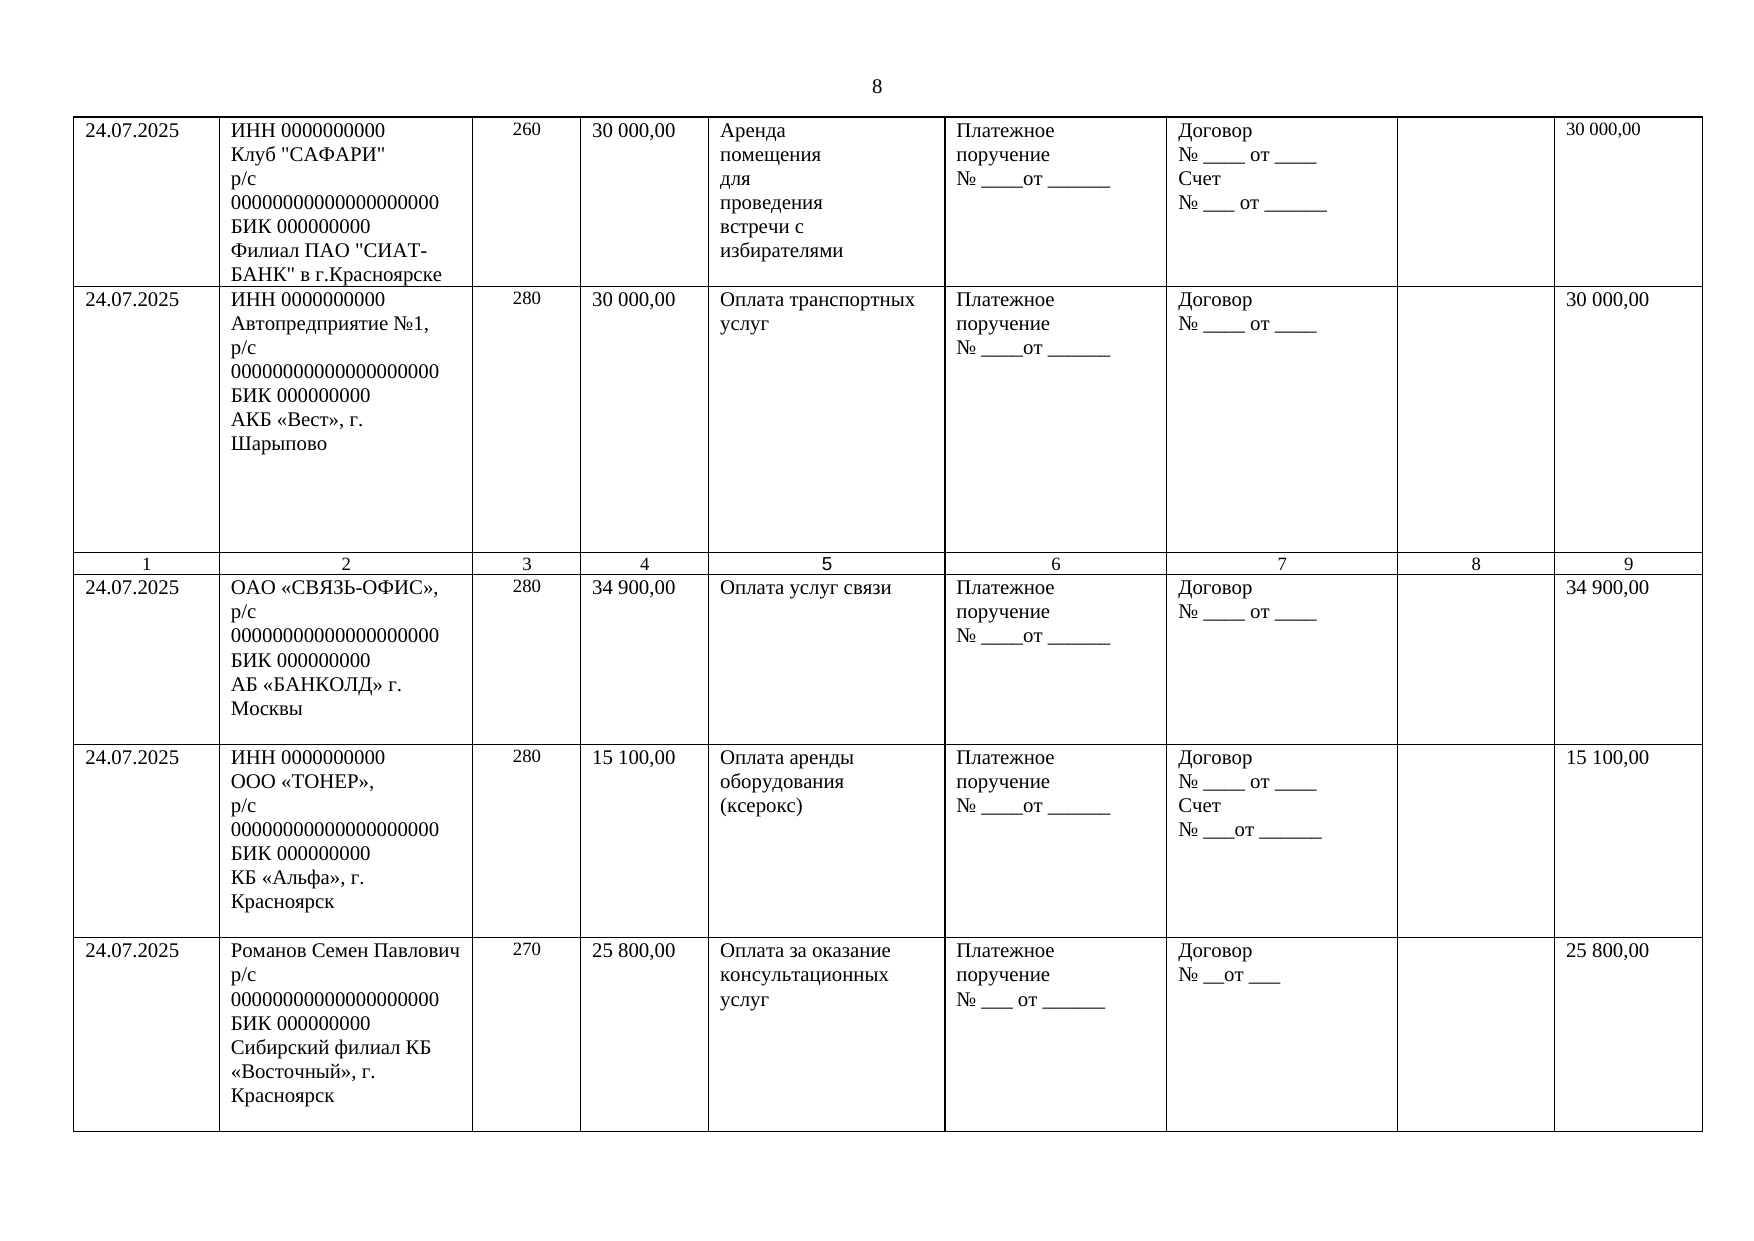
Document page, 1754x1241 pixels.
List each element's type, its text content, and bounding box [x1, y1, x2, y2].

table_cell [1398, 575, 1554, 744]
table_cell Платежное поручение № ___ от ______ [946, 938, 1166, 1131]
table_cell 270 [473, 938, 580, 1131]
table_cell ОАО «СВЯЗЬ-ОФИС», р/с 00000000000000000000 БИК 000000000 АБ «БАНКОЛД» г. Москвы [220, 575, 472, 744]
table_cell Платежное поручение № ____от ______ [946, 745, 1166, 937]
table_cell 30 000,00 [1555, 118, 1702, 286]
table_cell 9 [1555, 553, 1702, 574]
table_cell 280 [473, 287, 580, 552]
table_cell Договор № ____ от ____ [1167, 575, 1397, 744]
table_cell ИНН 0000000000 ООО «ТОНЕР», р/с 00000000000000000000 БИК 000000000 КБ «Альфа», г. Красноярск [220, 745, 472, 937]
table_cell [1398, 938, 1554, 1131]
table_cell 6 [946, 553, 1166, 574]
table_cell Аренда помещения для проведения встречи с избирателями [709, 118, 944, 286]
table_cell Платежное поручение № ____от ______ [946, 287, 1166, 552]
table_cell Оплата за оказание консультационных услуг [709, 938, 944, 1131]
table_cell ИНН 0000000000 Автопредприятие №1, р/с 00000000000000000000 БИК 000000000 АКБ «Вест», г. Шарыпово [220, 287, 472, 552]
table_cell 30 000,00 [1555, 287, 1702, 552]
table_cell 7 [1167, 553, 1397, 574]
table_cell Оплата аренды оборудования (ксерокс) [709, 745, 944, 937]
table_cell 30 000,00 [581, 287, 708, 552]
table_cell Платежное поручение № ____от ______ [946, 575, 1166, 744]
table_cell 34 900,00 [1555, 575, 1702, 744]
table_cell 280 [473, 745, 580, 937]
table_cell 3 [473, 553, 580, 574]
table_cell 24.07.2025 [74, 118, 219, 286]
table_cell [1398, 287, 1554, 552]
table_cell 24.07.2025 [74, 938, 219, 1131]
table_cell 8 [1398, 553, 1554, 574]
table_cell 25 800,00 [1555, 938, 1702, 1131]
table_cell 280 [473, 575, 580, 744]
table_cell 34 900,00 [581, 575, 708, 744]
table_cell 24.07.2025 [74, 287, 219, 552]
table_cell [1398, 118, 1554, 286]
table_cell Оплата услуг связи [709, 575, 944, 744]
table_cell 24.07.2025 [74, 745, 219, 937]
table_cell 2 [220, 553, 472, 574]
table_cell [1398, 745, 1554, 937]
table_cell 15 100,00 [581, 745, 708, 937]
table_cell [946, 118, 1166, 286]
table_cell 15 100,00 [1555, 745, 1702, 937]
table_cell Романов Семен Павлович р/с 00000000000000000000 БИК 000000000 Сибирский филиал КБ «Восточный», г. Красноярск [220, 938, 472, 1131]
table_cell 5 [709, 553, 944, 574]
table_cell 25 800,00 [581, 938, 708, 1131]
table_cell Договор № ____ от ____ Счет № ___от ______ [1167, 745, 1397, 937]
table_cell 1 [74, 553, 219, 574]
table_cell 30 000,00 [581, 118, 708, 286]
table_cell 4 [581, 553, 708, 574]
table_cell Договор № __от ___ [1167, 938, 1397, 1131]
table_cell ИНН 0000000000 Клуб "САФАРИ" р/с 00000000000000000000 БИК 000000000 Филиал ПАО "СИАТ-БАНК" в г.Красноярске [220, 118, 472, 286]
table_cell Договор № ____ от ____ Счет № ___ от ______ [1167, 118, 1397, 286]
table_cell Оплата транспортных услуг [709, 287, 944, 552]
table_cell 24.07.2025 [74, 575, 219, 744]
table_cell Договор № ____ от ____ [1167, 287, 1397, 552]
table_cell 260 [473, 118, 580, 286]
